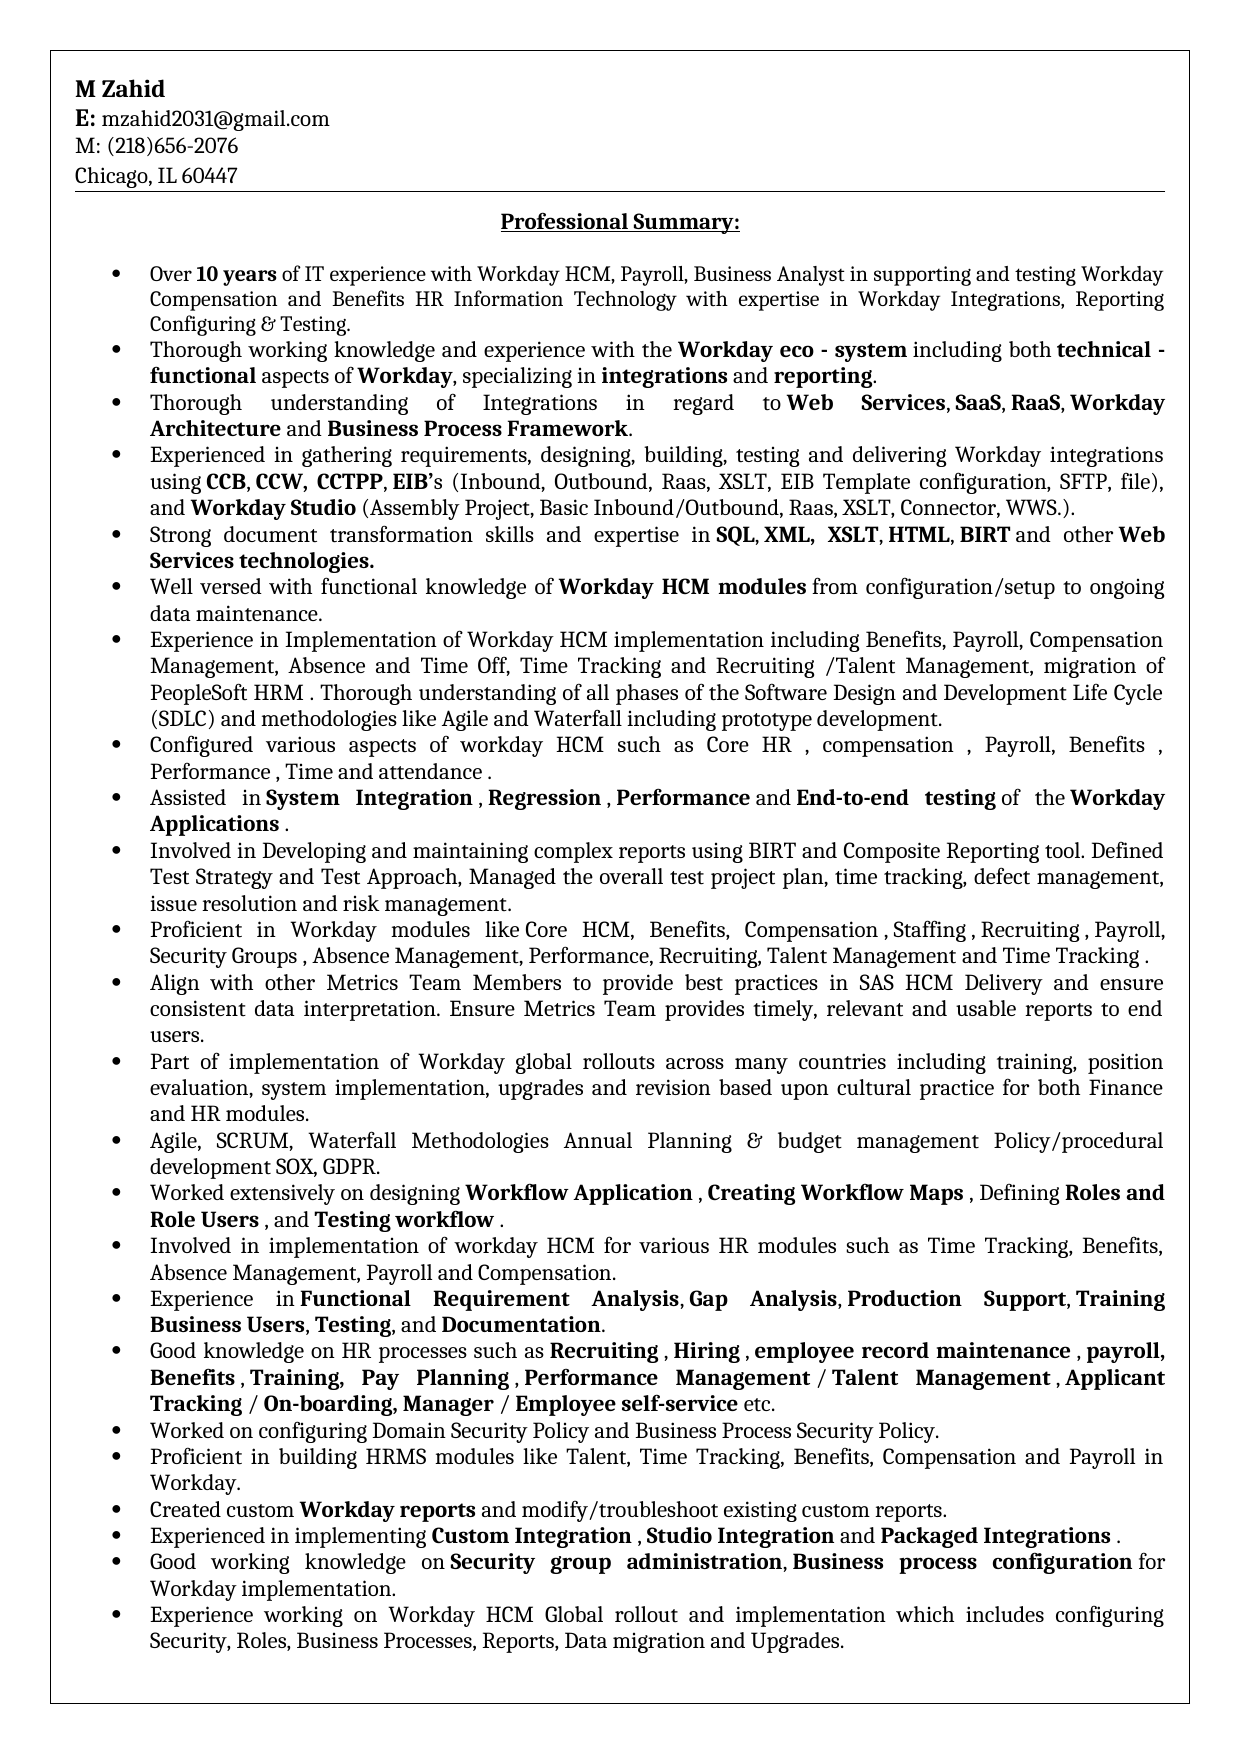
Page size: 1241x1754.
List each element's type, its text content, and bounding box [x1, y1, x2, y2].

list Thorough understanding of Integrations in regard to Web Services, SaaS, RaaS, Workday Architecture and Business Process Framework. [112, 389, 1165, 442]
list Thorough working knowledge and experience with the Workday eco - system including both technical -functional aspects of Workday, specializing in integrations and reporting. [112, 337, 1165, 389]
list Align with other Metrics Team Members to provide best practices in SAS HCM Delivery and ensure consistent data interpretation. Ensure Metrics Team provides timely, relevant and usable reports to end users. [112, 969, 1165, 1048]
list Worked extensively on designing Workflow Application , Creating Workflow Maps , Defining Roles and Role Users , and Testing workflow . [112, 1180, 1165, 1233]
list Experience in Functional Requirement Analysis, Gap Analysis, Production Support, Training Business Users, Testing, and Documentation. [112, 1286, 1165, 1338]
list Agile, SCRUM, Waterfall Methodologies Annual Planning & budget management Policy/procedural development SOX, GDPR. [112, 1127, 1165, 1180]
list Created custom Workday reports and modify/troubleshoot existing custom reports. [112, 1496, 1165, 1523]
text M: (218)656-2076 [75, 132, 1165, 159]
list Good knowledge on HR processes such as Recruiting , Hiring , employee record maintenance , payroll, Benefits , Training, Pay Planning , Performance Management / Talent Management , Applicant Tracking / On-boarding, Manager / Employee self-service etc. [112, 1338, 1165, 1417]
text Professional Summary: [75, 208, 1165, 235]
list Part of implementation of Workday global rollouts across many countries including training, position evaluation, system implementation, upgrades and revision based upon cultural practice for both Finance and HR modules. [112, 1048, 1165, 1127]
list Over 10 years of IT experience with Workday HCM, Payroll, Business Analyst in supporting and testing Workday Compensation and Benefits HR Information Technology with expertise in Workday Integrations, Reporting Configuring & Testing. [112, 261, 1165, 337]
list Well versed with functional knowledge of Workday HCM modules from configuration/setup to ongoing data maintenance. [112, 574, 1165, 627]
list Experienced in implementing Custom Integration , Studio Integration and Packaged Integrations . [112, 1523, 1165, 1549]
text M Zahid [75, 75, 1165, 104]
list Involved in Developing and maintaining complex reports using BIRT and Composite Reporting tool. Defined Test Strategy and Test Approach, Managed the overall test project plan, time tracking, defect management, issue resolution and risk management. [112, 838, 1165, 917]
list Proficient in Workday modules like Core HCM, Benefits, Compensation , Staffing , Recruiting , Payroll, Security Groups , Absence Management, Performance, Recruiting, Talent Management and Time Tracking . [112, 917, 1165, 969]
list Experience in Implementation of Workday HCM implementation including Benefits, Payroll, Compensation Management, Absence and Time Off, Time Tracking and Recruiting /Talent Management, migration of PeopleSoft HRM . Thorough understanding of all phases of the Software Design and Development Life Cycle (SDLC) and methodologies like Agile and Waterfall including prototype development. [112, 627, 1165, 732]
list Experienced in gathering requirements, designing, building, testing and delivering Workday integrations using CCB, CCW, CCTPP, EIB’s (Inbound, Outbound, Raas, XSLT, EIB Template configuration, SFTP, file), and Workday Studio (Assembly Project, Basic Inbound/Outbound, Raas, XSLT, Connector, WWS.). [112, 442, 1165, 521]
list Involved in implementation of workday HCM for various HR modules such as Time Tracking, Benefits, Absence Management, Payroll and Compensation. [112, 1233, 1165, 1286]
list Strong document transformation skills and expertise in SQL, XML, XSLT, HTML, BIRT and other Web Services technologies. [112, 521, 1165, 574]
text Chicago, IL 60447 [75, 163, 1165, 191]
list Good working knowledge on Security group administration, Business process configuration for Workday implementation. [112, 1549, 1165, 1602]
list Configured various aspects of workday HCM such as Core HR , compensation , Payroll, Benefits , Performance , Time and attendance . [112, 732, 1165, 785]
list Experience working on Workday HCM Global rollout and implementation which includes configuring Security, Roles, Business Processes, Reports, Data migration and Upgrades. [112, 1602, 1165, 1654]
text E: mzahid2031@gmail.com [75, 104, 1165, 132]
list Proficient in building HRMS modules like Talent, Time Tracking, Benefits, Compensation and Payroll in Workday. [112, 1444, 1165, 1496]
list Assisted in System Integration , Regression , Performance and End-to-end testing of the Workday Applications . [112, 785, 1165, 838]
list Worked on configuring Domain Security Policy and Business Process Security Policy. [112, 1417, 1165, 1444]
